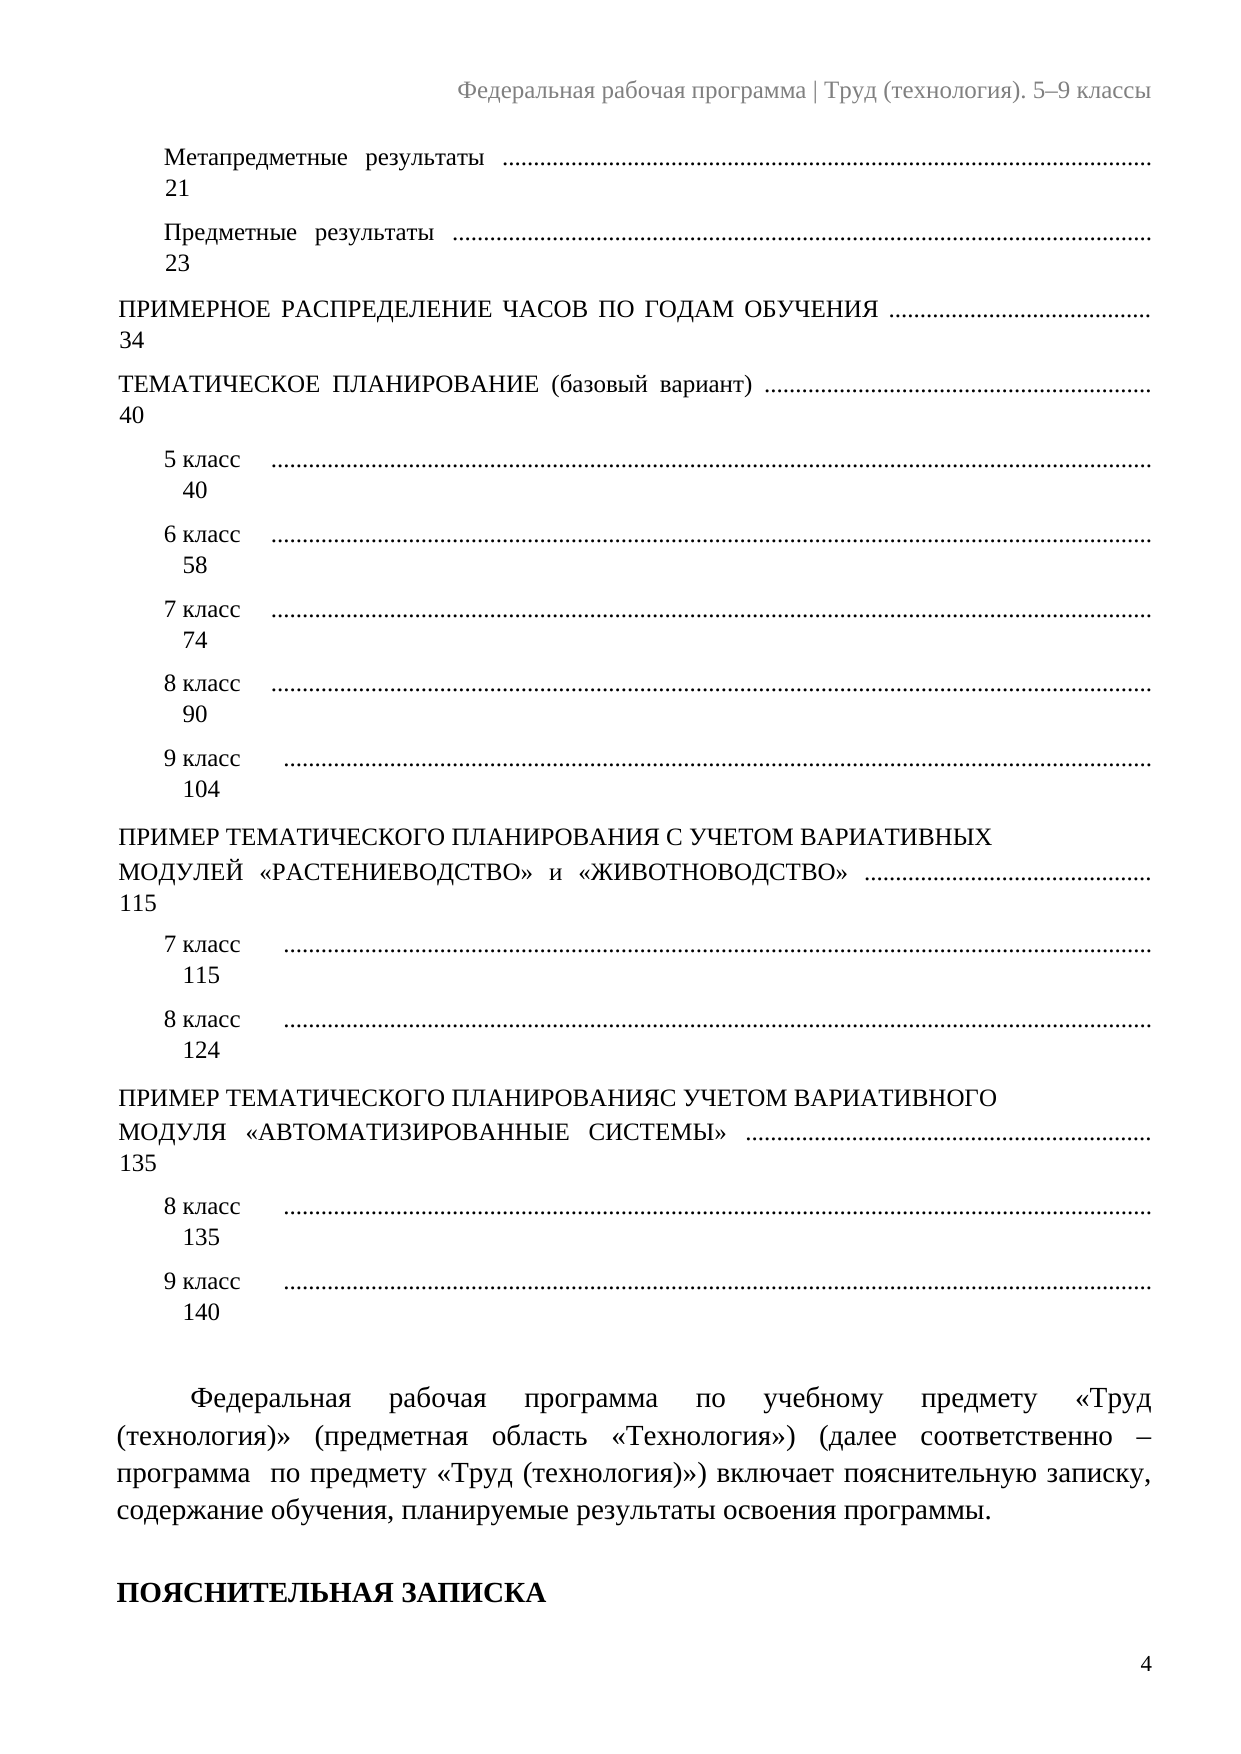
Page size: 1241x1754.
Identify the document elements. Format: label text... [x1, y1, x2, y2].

list класс ............................................................................................................................................. 58 [164, 519, 1152, 579]
text ПРИМЕР ТЕМАТИЧЕСКОГО ПЛАНИРОВАНИЯС УЧЕТОМ ВАРИАТИВНОГО [118, 1083, 1152, 1112]
text МОДУЛЯ «АВТОМАТИЗИРОВАННЫЕ СИСТЕМЫ» ................................................................. 135 [118, 1117, 1152, 1176]
list класс ........................................................................................................................................... 115 [164, 929, 1152, 989]
list класс ............................................................................................................................................. 74 [164, 594, 1152, 653]
list класс ........................................................................................................................................... 124 [164, 1004, 1152, 1064]
list класс ............................................................................................................................................. 90 [164, 668, 1152, 728]
text Предметные результаты ................................................................................................................ 23 [164, 217, 1152, 277]
list класс ........................................................................................................................................... 104 [164, 743, 1152, 803]
text ПРИМЕР ТЕМАТИЧЕСКОГО ПЛАНИРОВАНИЯ С УЧЕТОМ ВАРИАТИВНЫХ [118, 822, 1152, 851]
list класс ........................................................................................................................................... 140 [164, 1266, 1152, 1326]
list класс ........................................................................................................................................... 135 [164, 1191, 1152, 1251]
text ПРИМЕРНОЕ РАСПРЕДЕЛЕНИЕ ЧАСОВ ПО ГОДАМ ОБУЧЕНИЯ .......................................... 34 [118, 294, 1152, 354]
text ТЕМАТИЧЕСКОЕ ПЛАНИРОВАНИЕ (базовый вариант) .............................................................. 40 [118, 369, 1152, 429]
text ПОЯСНИТЕЛЬНАЯ ЗАПИСКА [116, 1575, 1152, 1609]
text Метапредметные результаты ........................................................................................................ 21 [164, 142, 1152, 202]
text Федеральная рабочая программа по учебному предмету «Труд (технология)» (предметная область «Технология») (далее соответственно – программа по предмету «Труд (технология)») включает пояснительную записку, содержание обучения, планируемые результаты освоения программы. [116, 1381, 1152, 1526]
text МОДУЛЕЙ «РАСТЕНИЕВОДСТВО» и «ЖИВОТНОВОДСТВО» .............................................. 115 [118, 857, 1152, 916]
list класс ............................................................................................................................................. 40 [164, 444, 1152, 504]
